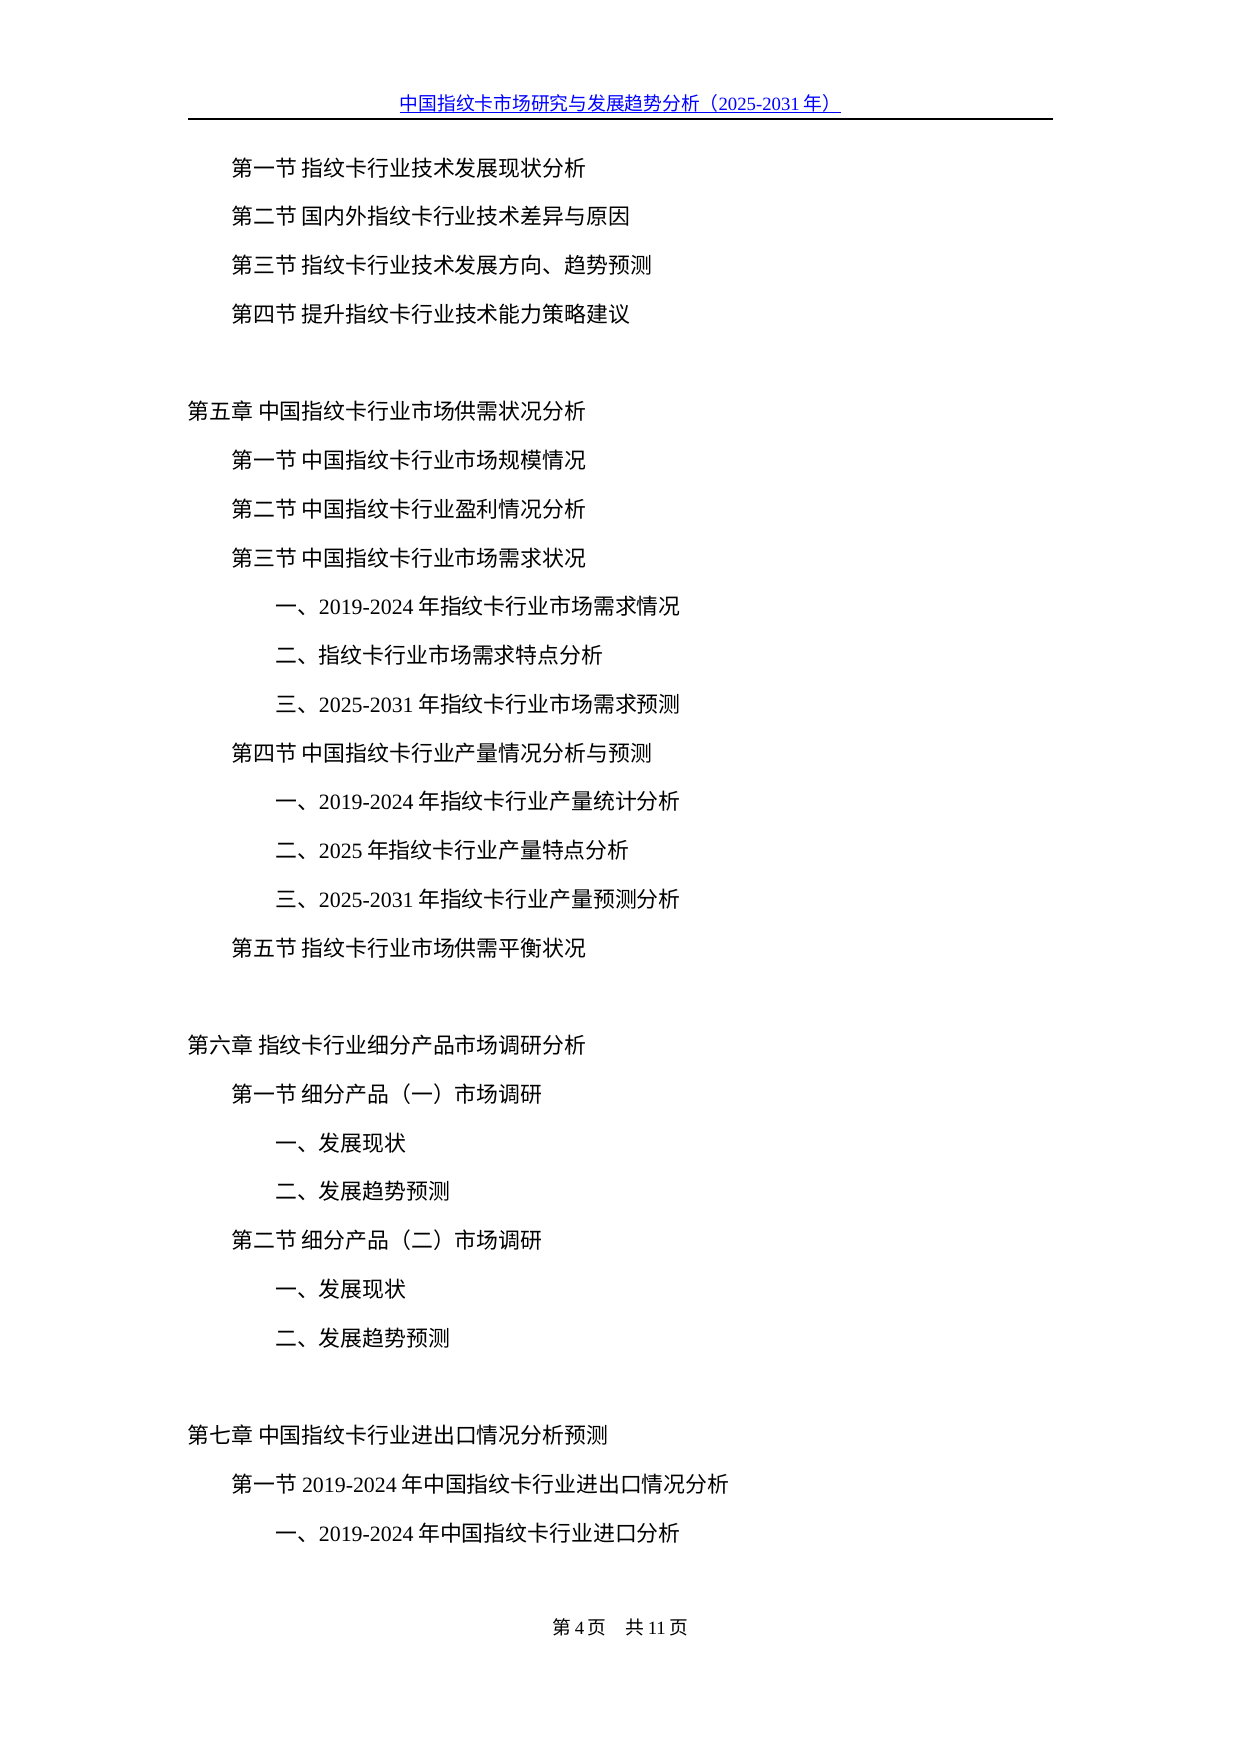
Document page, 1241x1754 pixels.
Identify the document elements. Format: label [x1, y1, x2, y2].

text [187, 150, 1053, 1548]
